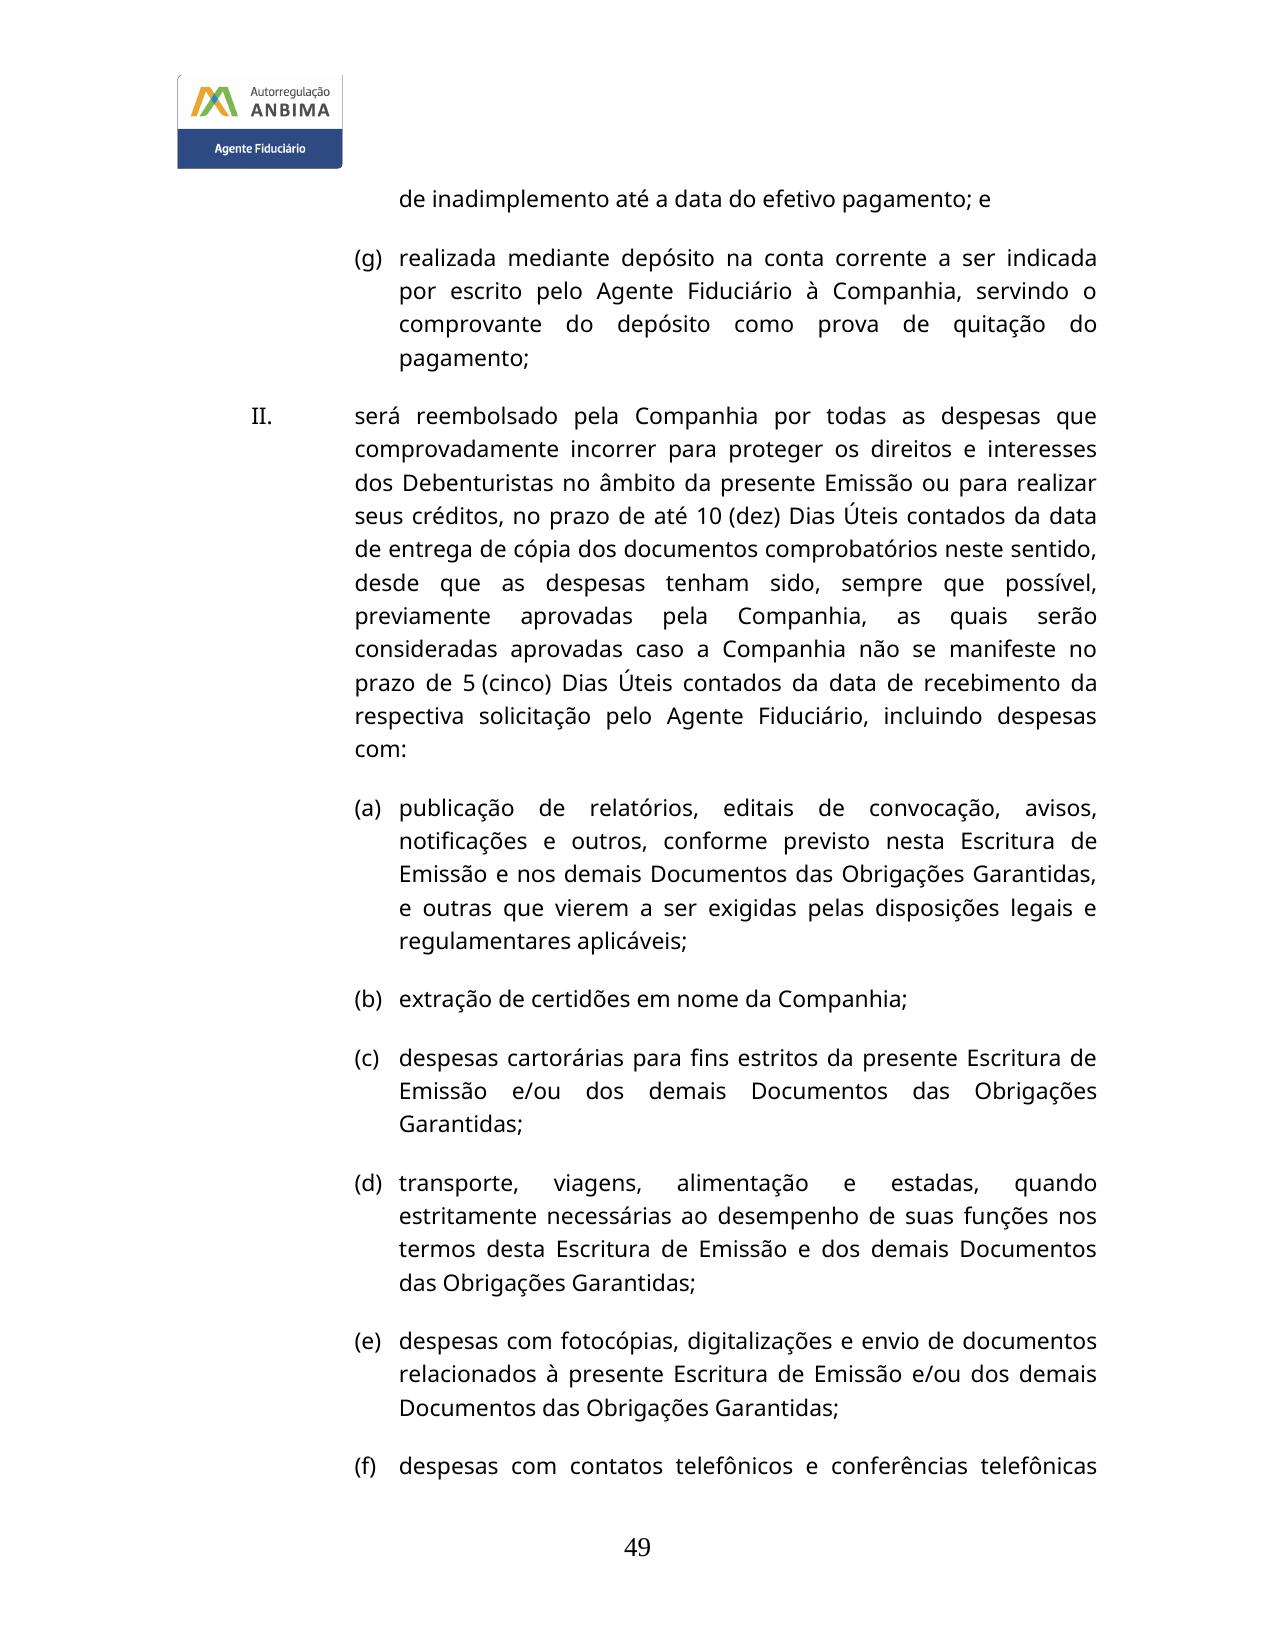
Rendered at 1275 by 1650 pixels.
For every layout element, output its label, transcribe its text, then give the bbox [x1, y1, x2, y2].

picture [177, 75, 343, 169]
list despesas com fotocópias, digitalizações e envio de documentos relacionados à presente Escritura de Emissão e/ou dos demais Documentos das Obrigações Garantidas; [354, 1323, 1098, 1423]
list será reembolsado pela Companhia por todas as despesas que comprovadamente incorrer para proteger os direitos e interesses dos Debenturistas no âmbito da presente Emissão ou para realizar seus créditos, no prazo de até 10 (dez) Dias Úteis contados da data de entrega de cópia dos documentos comprobatórios neste sentido, desde que as despesas tenham sido, sempre que possível, previamente aprovadas pela Companhia, as quais serão consideradas aprovadas caso a Companhia não se manifeste no prazo de 5 (cinco) Dias Úteis contados da data de recebimento da respectiva solicitação pelo Agente Fiduciário, incluindo despesas com: [251, 398, 1098, 764]
list despesas cartorárias para fins estritos da presente Escritura de Emissão e/ou dos demais Documentos das Obrigações Garantidas; [354, 1039, 1098, 1139]
list realizada mediante depósito na conta corrente a ser indicada por escrito pelo Agente Fiduciário à Companhia, servindo o comprovante do depósito como prova de quitação do pagamento; [354, 239, 1098, 373]
list transporte, viagens, alimentação e estadas, quando estritamente necessárias ao desempenho de suas funções nos termos desta Escritura de Emissão e dos demais Documentos das Obrigações Garantidas; [354, 1164, 1098, 1298]
list extração de certidões em nome da Companhia; [354, 981, 1098, 1014]
list publicação de relatórios, editais de convocação, avisos, notificações e outros, conforme previsto nesta Escritura de Emissão e nos demais Documentos das Obrigações Garantidas, e outras que vierem a ser exigidas pelas disposições legais e regulamentares aplicáveis; [354, 789, 1098, 956]
